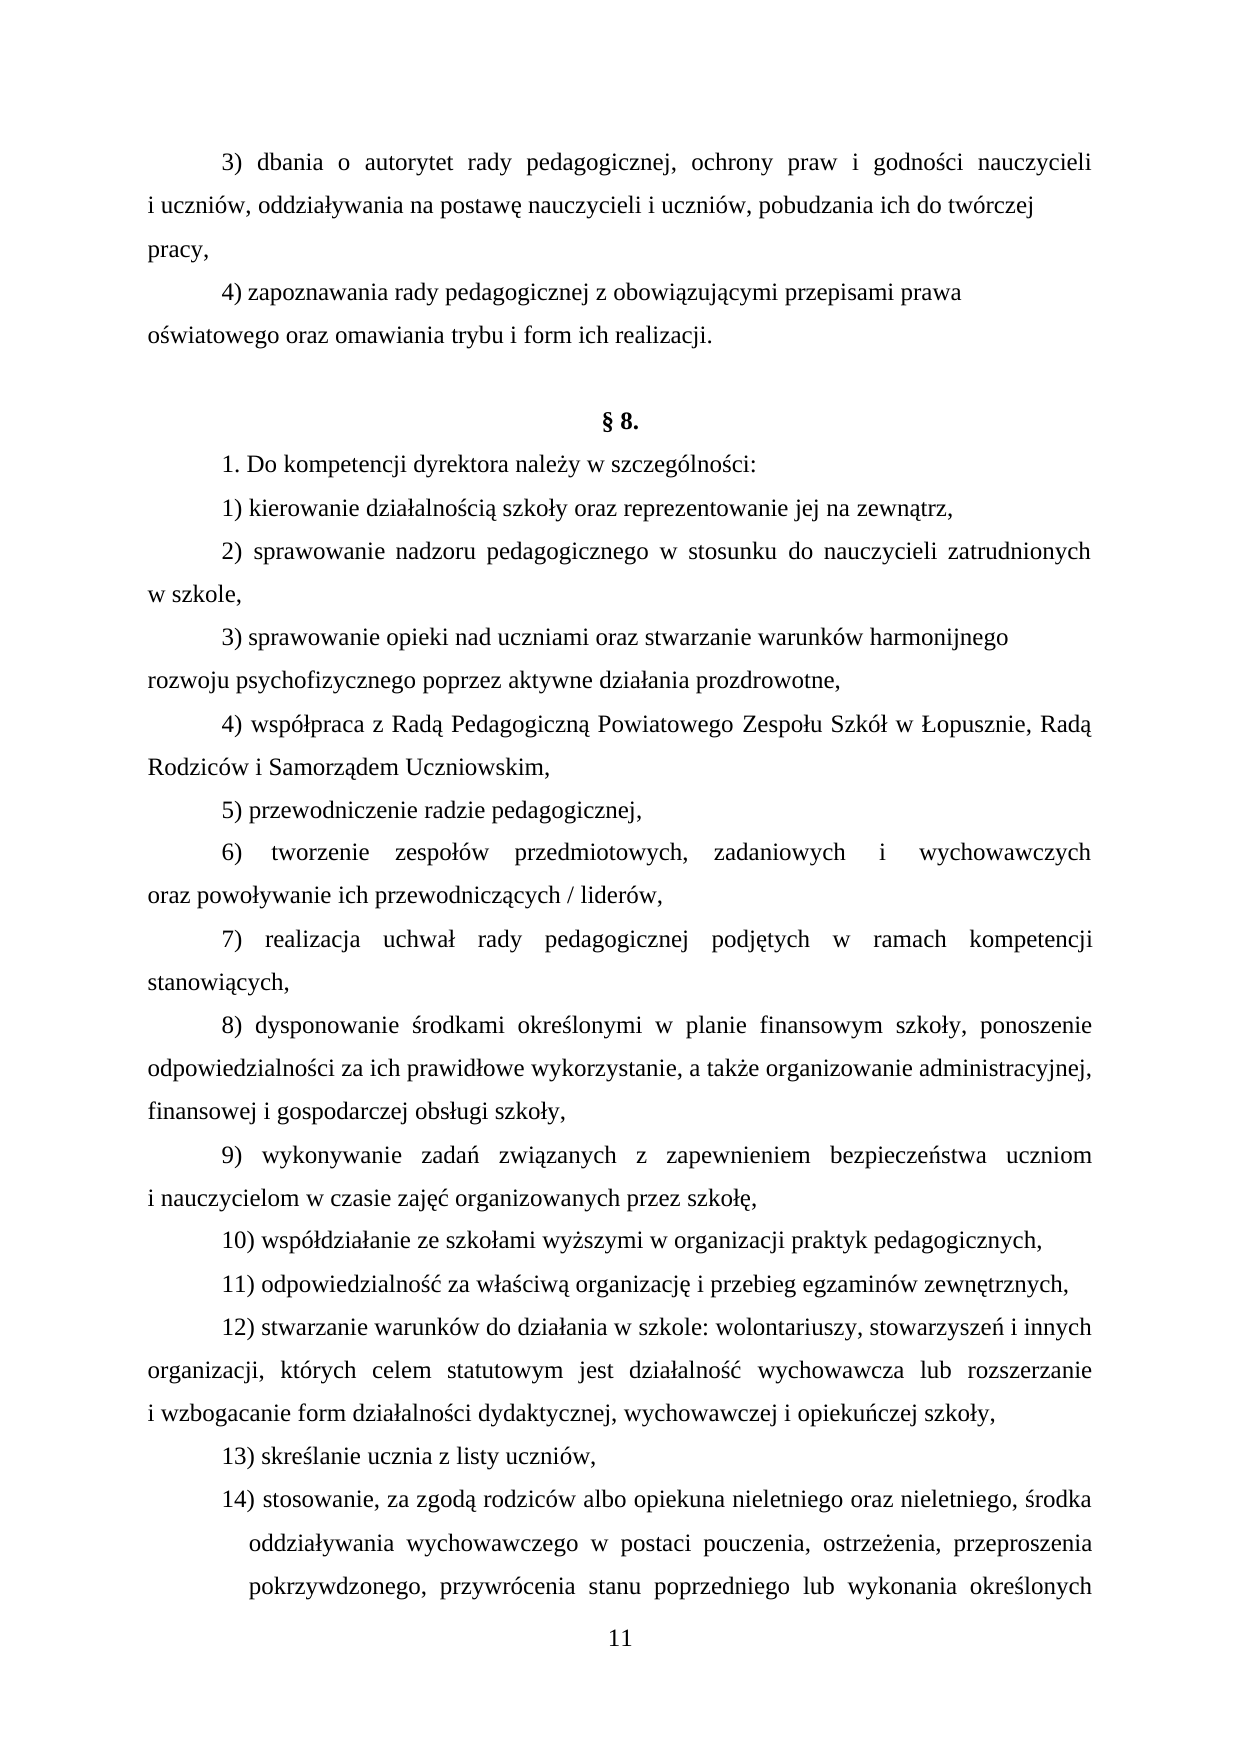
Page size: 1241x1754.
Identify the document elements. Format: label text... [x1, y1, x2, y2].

list kierowanie działalnością szkoły oraz reprezentowanie jej na zewnątrz, [221, 493, 1105, 521]
list sprawowanie nadzoru pedagogicznego w stosunku do nauczycieli zatrudnionych w szkole, [147, 536, 1093, 608]
list Do kompetencji dyrektora należy w szczególności: [221, 449, 1105, 478]
subtitle § 8. [160, 406, 1080, 435]
list sprawowanie opieki nad uczniami oraz stwarzanie warunków harmonijnego rozwoju psychofizycznego poprzez aktywne działania prozdrowotne, [147, 622, 1092, 694]
list dbania o autorytet rady pedagogicznej, ochrony praw i godności nauczycieli i uczniów, oddziaływania na postawę nauczycieli i uczniów, pobudzania ich do twórczej pracy, [147, 147, 1093, 262]
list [221, 1484, 1093, 1599]
list zapoznawania rady pedagogicznej z obowiązującymi przepisami prawa oświatowego oraz omawiania trybu i form ich realizacji. [147, 277, 1092, 349]
list dysponowanie środkami określonymi w planie finansowym szkoły, ponoszenie odpowiedzialności za ich prawidłowe wykorzystanie, a także organizowanie administracyjnej, finansowej i gospodarczej obsługi szkoły, [147, 1010, 1092, 1125]
list stwarzanie warunków do działania w szkole: wolontariuszy, stowarzyszeń i innych organizacji, których celem statutowym jest działalność wychowawcza lub rozszerzanie i wzbogacanie form działalności dydaktycznej, wychowawczej i opiekuńczej szkoły, [147, 1312, 1092, 1427]
list współdziałanie ze szkołami wyższymi w organizacji praktyk pedagogicznych, [221, 1226, 1105, 1254]
list odpowiedzialność za właściwą organizację i przebieg egzaminów zewnętrznych, [221, 1269, 1105, 1297]
list skreślanie ucznia z listy uczniów, [221, 1441, 1105, 1470]
list wykonywanie zadań związanych z zapewnieniem bezpieczeństwa uczniom i nauczycielom w czasie zajęć organizowanych przez szkołę, [147, 1140, 1093, 1212]
list realizacja uchwał rady pedagogicznej podjętych w ramach kompetencji stanowiących, [147, 924, 1093, 996]
list tworzenie zespołów przedmiotowych, zadaniowych i wychowawczych oraz powoływanie ich przewodniczących / liderów, [147, 837, 1092, 909]
list przewodniczenie radzie pedagogicznej, [221, 795, 1105, 824]
list współpraca z Radą Pedagogiczną Powiatowego Zespołu Szkół w Łopusznie, Radą Rodziców i Samorządem Uczniowskim, [147, 709, 1093, 781]
